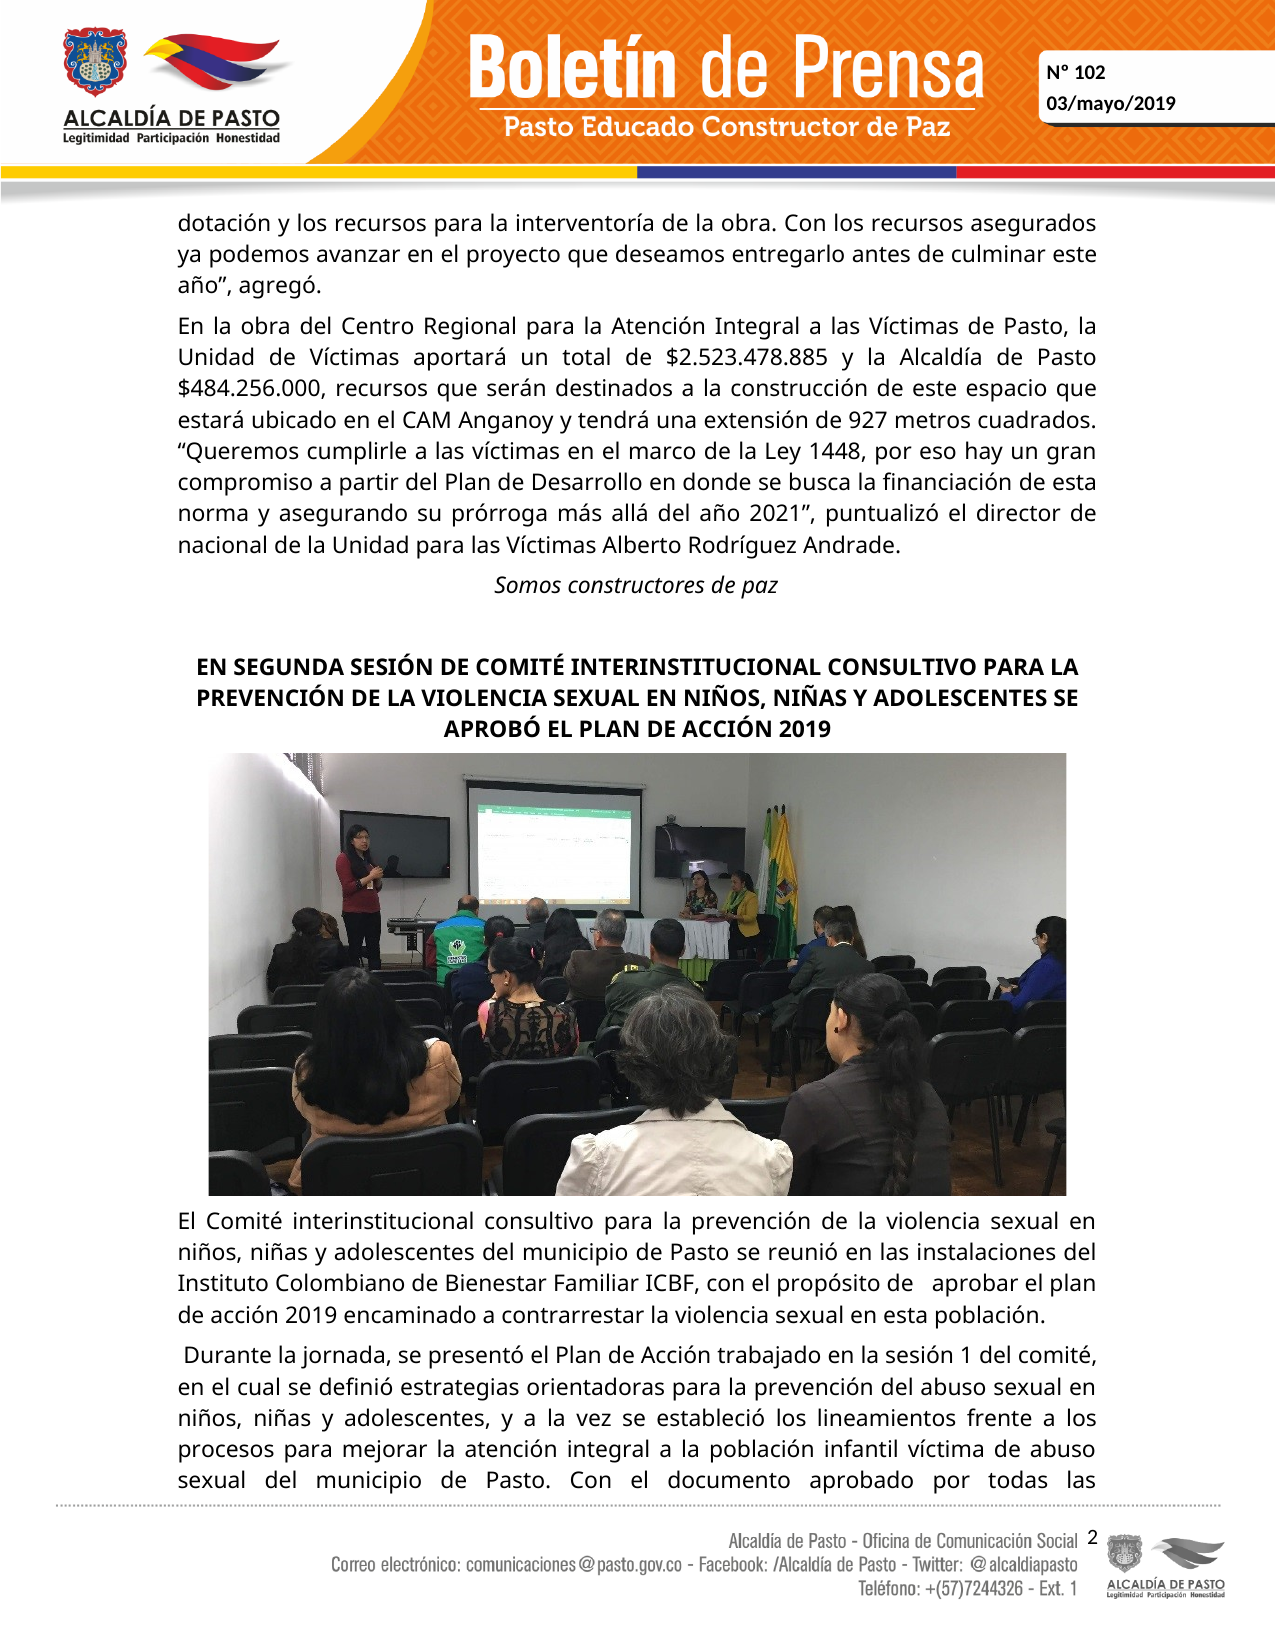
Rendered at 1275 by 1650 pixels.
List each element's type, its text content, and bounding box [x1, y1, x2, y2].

picture [0, 0, 1275, 1645]
text En la obra del Centro Regional para la Atención Integral a las Víctimas de Pasto, la Unidad de Víctimas aportará un total de $2.523.478.885 y la Alcaldía de Pasto $484.256.000, recursos que serán destinados a la construcción de este espacio que estará ubicado en el CAM Anganoy y tendrá una extensión de 927 metros cuadrados. “Queremos cumplirle a las víctimas en el marco de la Ley 1448, por eso hay un gran compromiso a partir del Plan de Desarrollo en donde se busca la financiación de esta norma y asegurando su prórroga más allá del año 2021”, puntualizó el director de nacional de la Unidad para las Víctimas Alberto Rodríguez Andrade. [177, 310, 1098, 560]
text El Comité interinstitucional consultivo para la prevención de la violencia sexual en niños, niñas y adolescentes del municipio de Pasto se reunió en las instalaciones del Instituto Colombiano de Bienestar Familiar ICBF, con el propósito de aprobar el plan de acción 2019 encaminado a contrarrestar la violencia sexual en esta población. [177, 1205, 1098, 1330]
text Somos constructores de paz [177, 569, 1098, 601]
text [177, 207, 1098, 301]
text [177, 1339, 1098, 1495]
text EN SEGUNDA SESIÓN DE COMITÉ INTERINSTITUCIONAL CONSULTIVO PARA LA PREVENCIÓN DE LA VIOLENCIA SEXUAL EN NIÑOS, NIÑAS Y ADOLESCENTES SE APROBÓ EL PLAN DE ACCIÓN 2019 [177, 651, 1098, 744]
